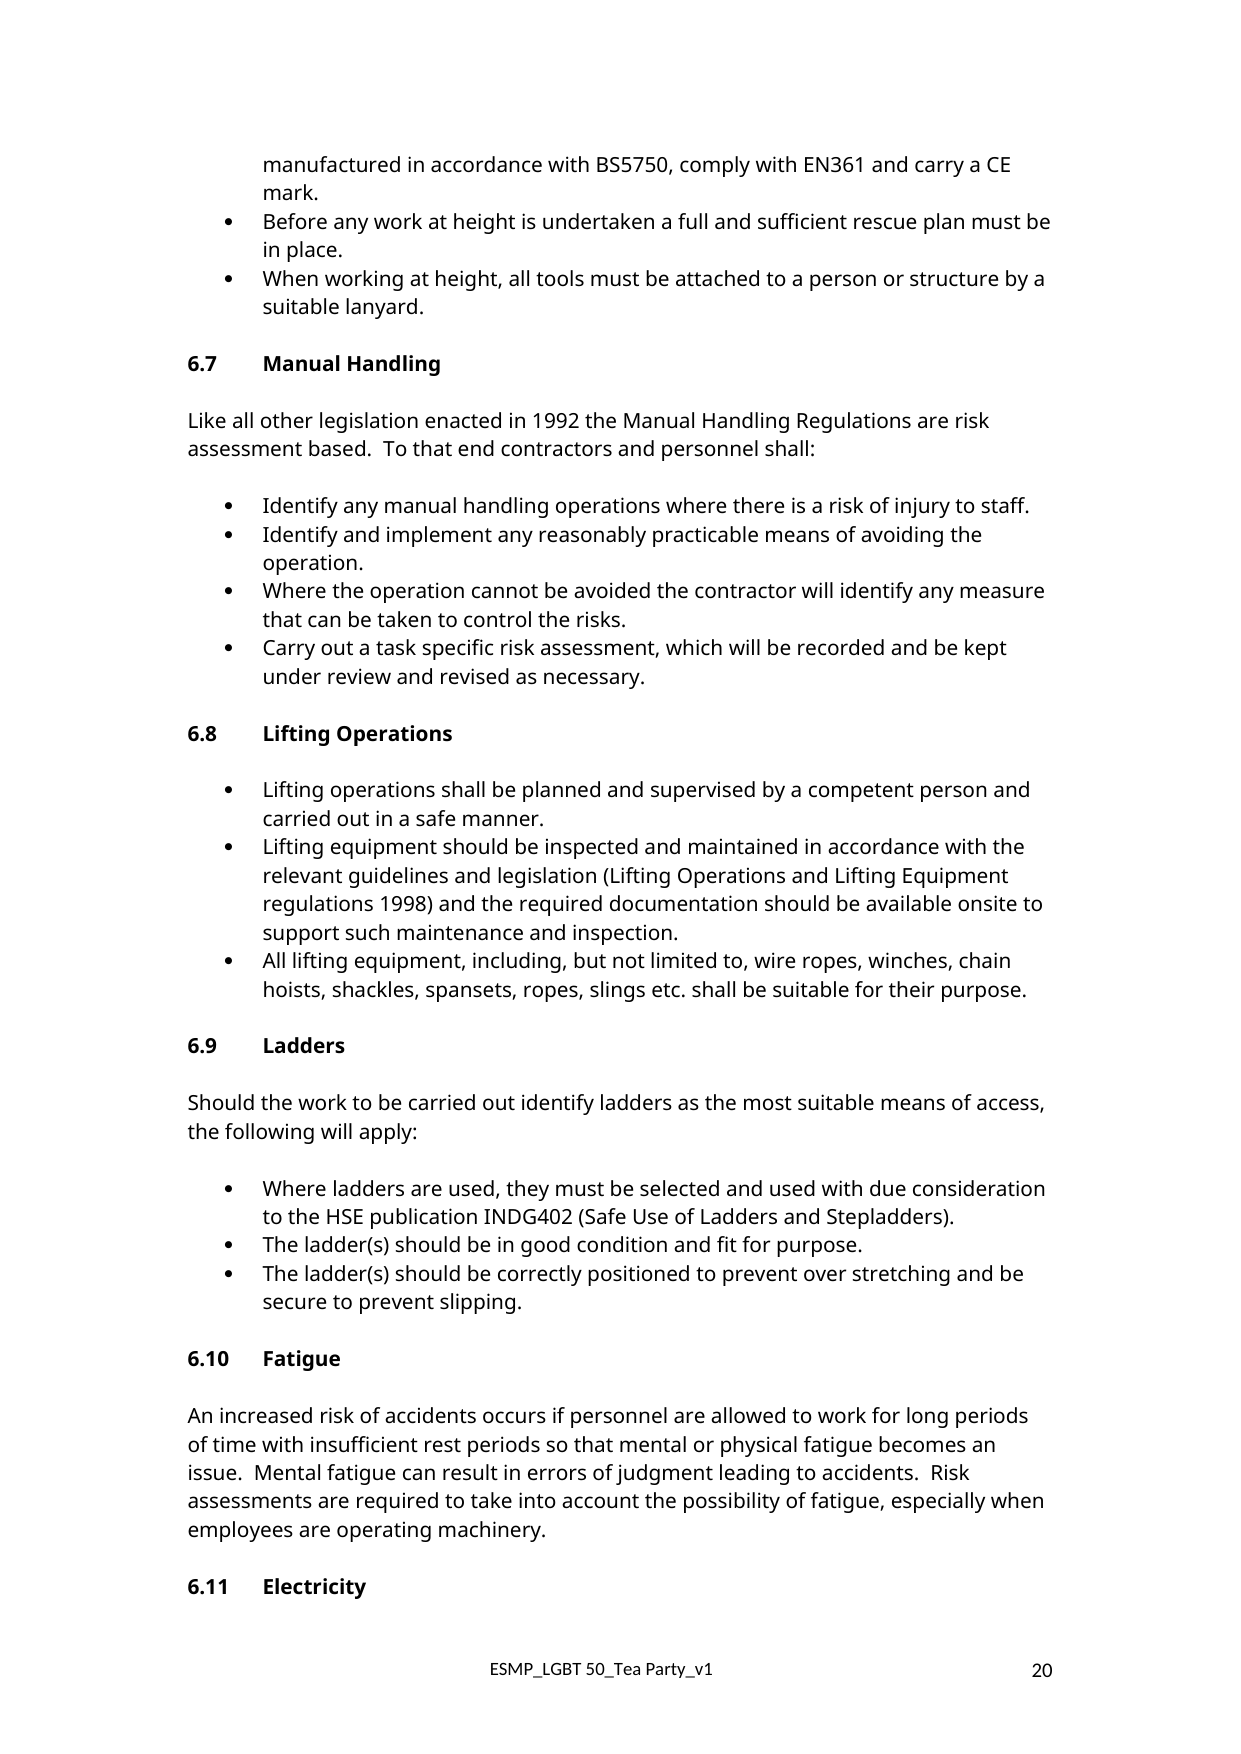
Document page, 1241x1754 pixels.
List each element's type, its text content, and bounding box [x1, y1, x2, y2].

list Before any work at height is undertaken a full and sufficient rescue plan must be in place. [225, 207, 1053, 264]
list Carry out a task specific risk assessment, which will be recorded and be kept under review and revised as necessary. [225, 633, 1053, 690]
list When working at height, all tools must be attached to a person or structure by a suitable lanyard. [225, 264, 1053, 321]
text 6.10 Fatigue [187, 1344, 1053, 1373]
text Should the work to be carried out identify ladders as the most suitable means of access, the following will apply: [187, 1088, 1053, 1145]
text 6.9 Ladders [187, 1032, 1053, 1060]
list The ladder(s) should be in good condition and fit for purpose. [225, 1231, 1053, 1259]
list Identify and implement any reasonably practicable means of avoiding the operation. [225, 520, 1053, 577]
text Like all other legislation enacted in 1992 the Manual Handling Regulations are risk assessment based. To that end contractors and personnel shall: [187, 406, 1053, 463]
list The ladder(s) should be correctly positioned to prevent over stretching and be secure to prevent slipping. [225, 1259, 1053, 1316]
text An increased risk of accidents occurs if personnel are allowed to work for long periods of time with insufficient rest periods so that mental or physical fatigue becomes an issue. Mental fatigue can result in errors of judgment leading to accidents. Risk assessments are required to take into account the possibility of fatigue, especially when employees are operating machinery. [187, 1401, 1053, 1543]
list Where ladders are used, they must be selected and used with due consideration to the HSE publication INDG402 (Safe Use of Ladders and Stepladders). [225, 1174, 1053, 1231]
list Identify any manual handling operations where there is a risk of injury to staff. [225, 491, 1053, 520]
list Where the operation cannot be avoided the contractor will identify any measure that can be taken to control the risks. [225, 577, 1053, 633]
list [225, 150, 1053, 207]
text 6.7 Manual Handling [187, 349, 1053, 377]
text 6.11 Electricity [187, 1572, 1053, 1600]
text 6.8 Lifting Operations [187, 719, 1053, 747]
list Lifting operations shall be planned and supervised by a competent person and carried out in a safe manner. [225, 776, 1053, 832]
list Lifting equipment should be inspected and maintained in accordance with the relevant guidelines and legislation (Lifting Operations and Lifting Equipment regulations 1998) and the required documentation should be available onsite to support such maintenance and inspection. [225, 832, 1053, 946]
list All lifting equipment, including, but not limited to, wire ropes, winches, chain hoists, shackles, spansets, ropes, slings etc. shall be suitable for their purpose. [225, 946, 1053, 1003]
